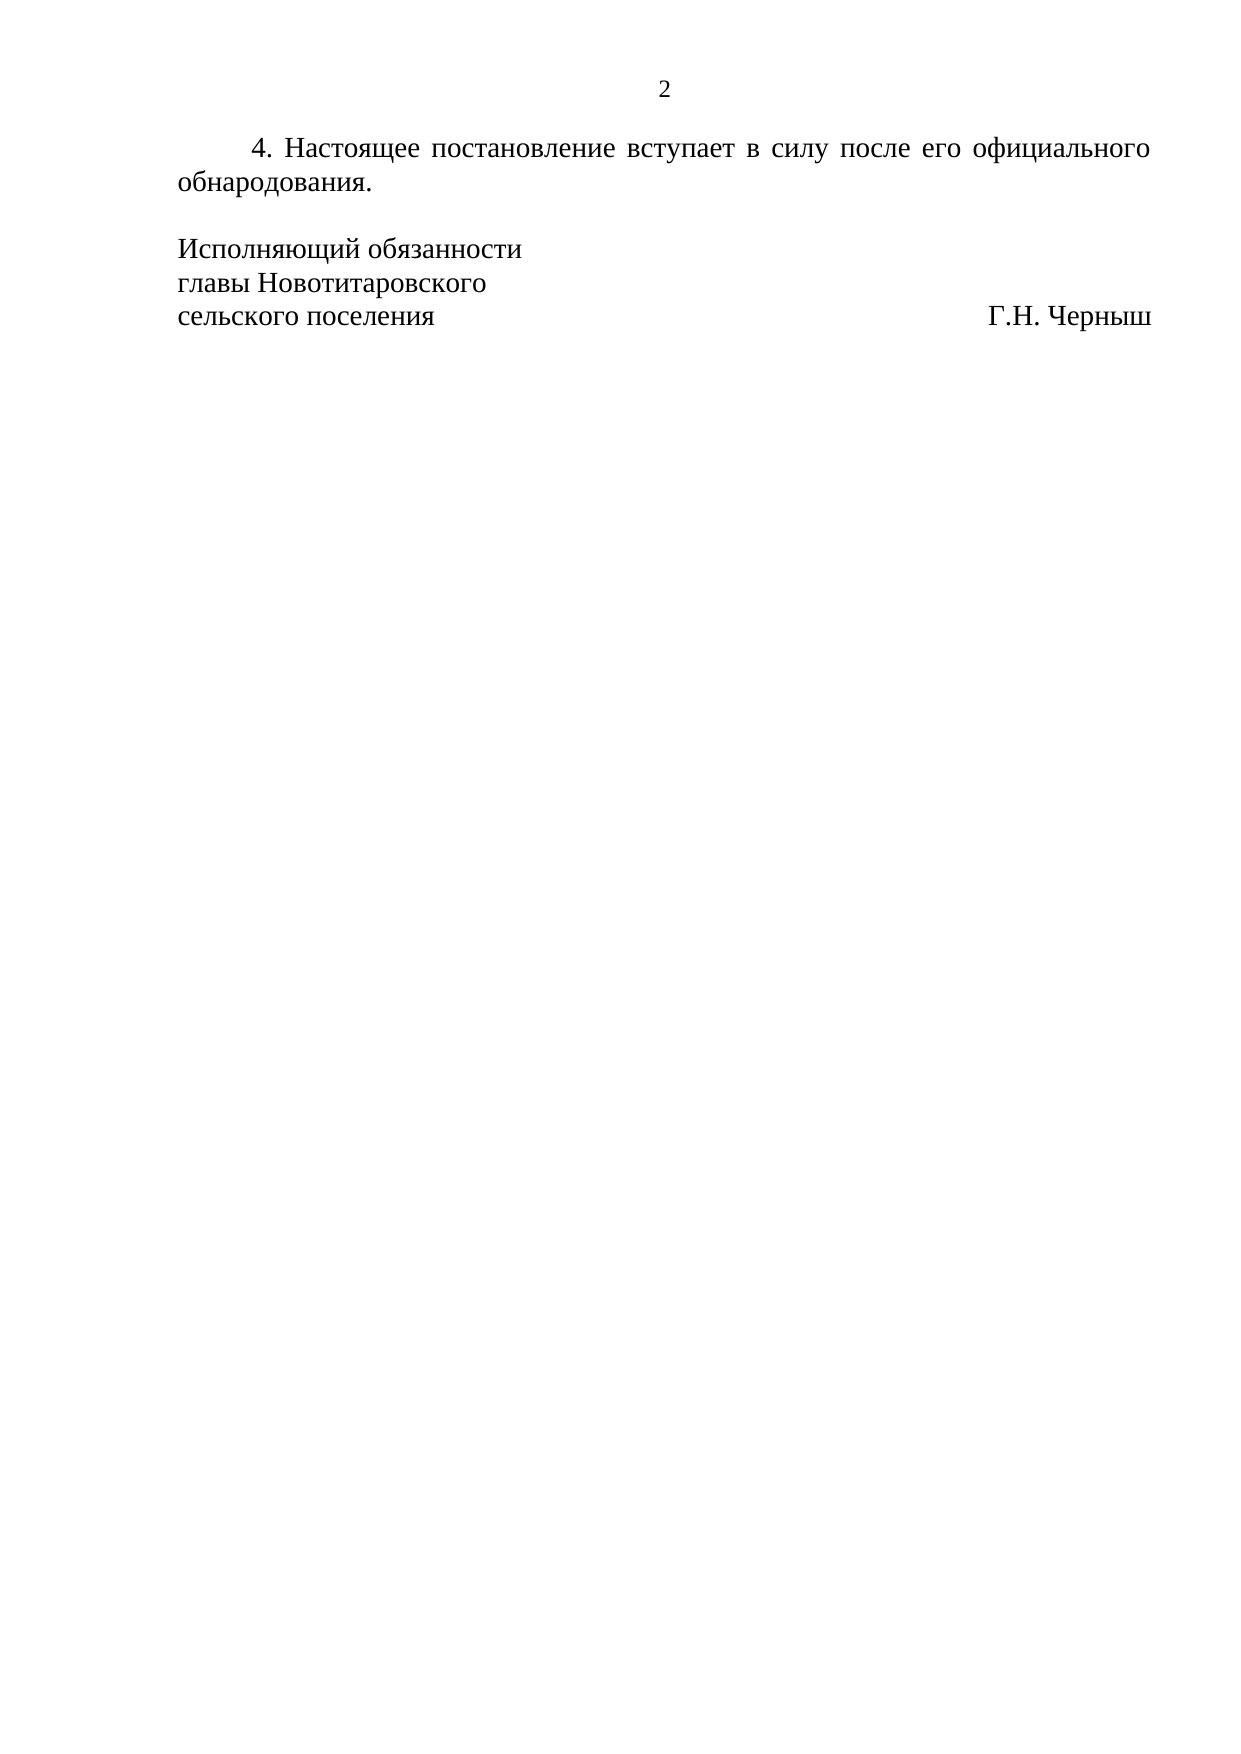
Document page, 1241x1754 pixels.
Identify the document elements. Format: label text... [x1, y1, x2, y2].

text 4. Настоящее постановление вступает в силу после его официального обнародования. [177, 131, 1152, 198]
table_header Г.Н. Черныш [664, 231, 1163, 332]
table_header Исполняющий обязанности главы Новотитаровского сельского поселения [166, 231, 664, 332]
